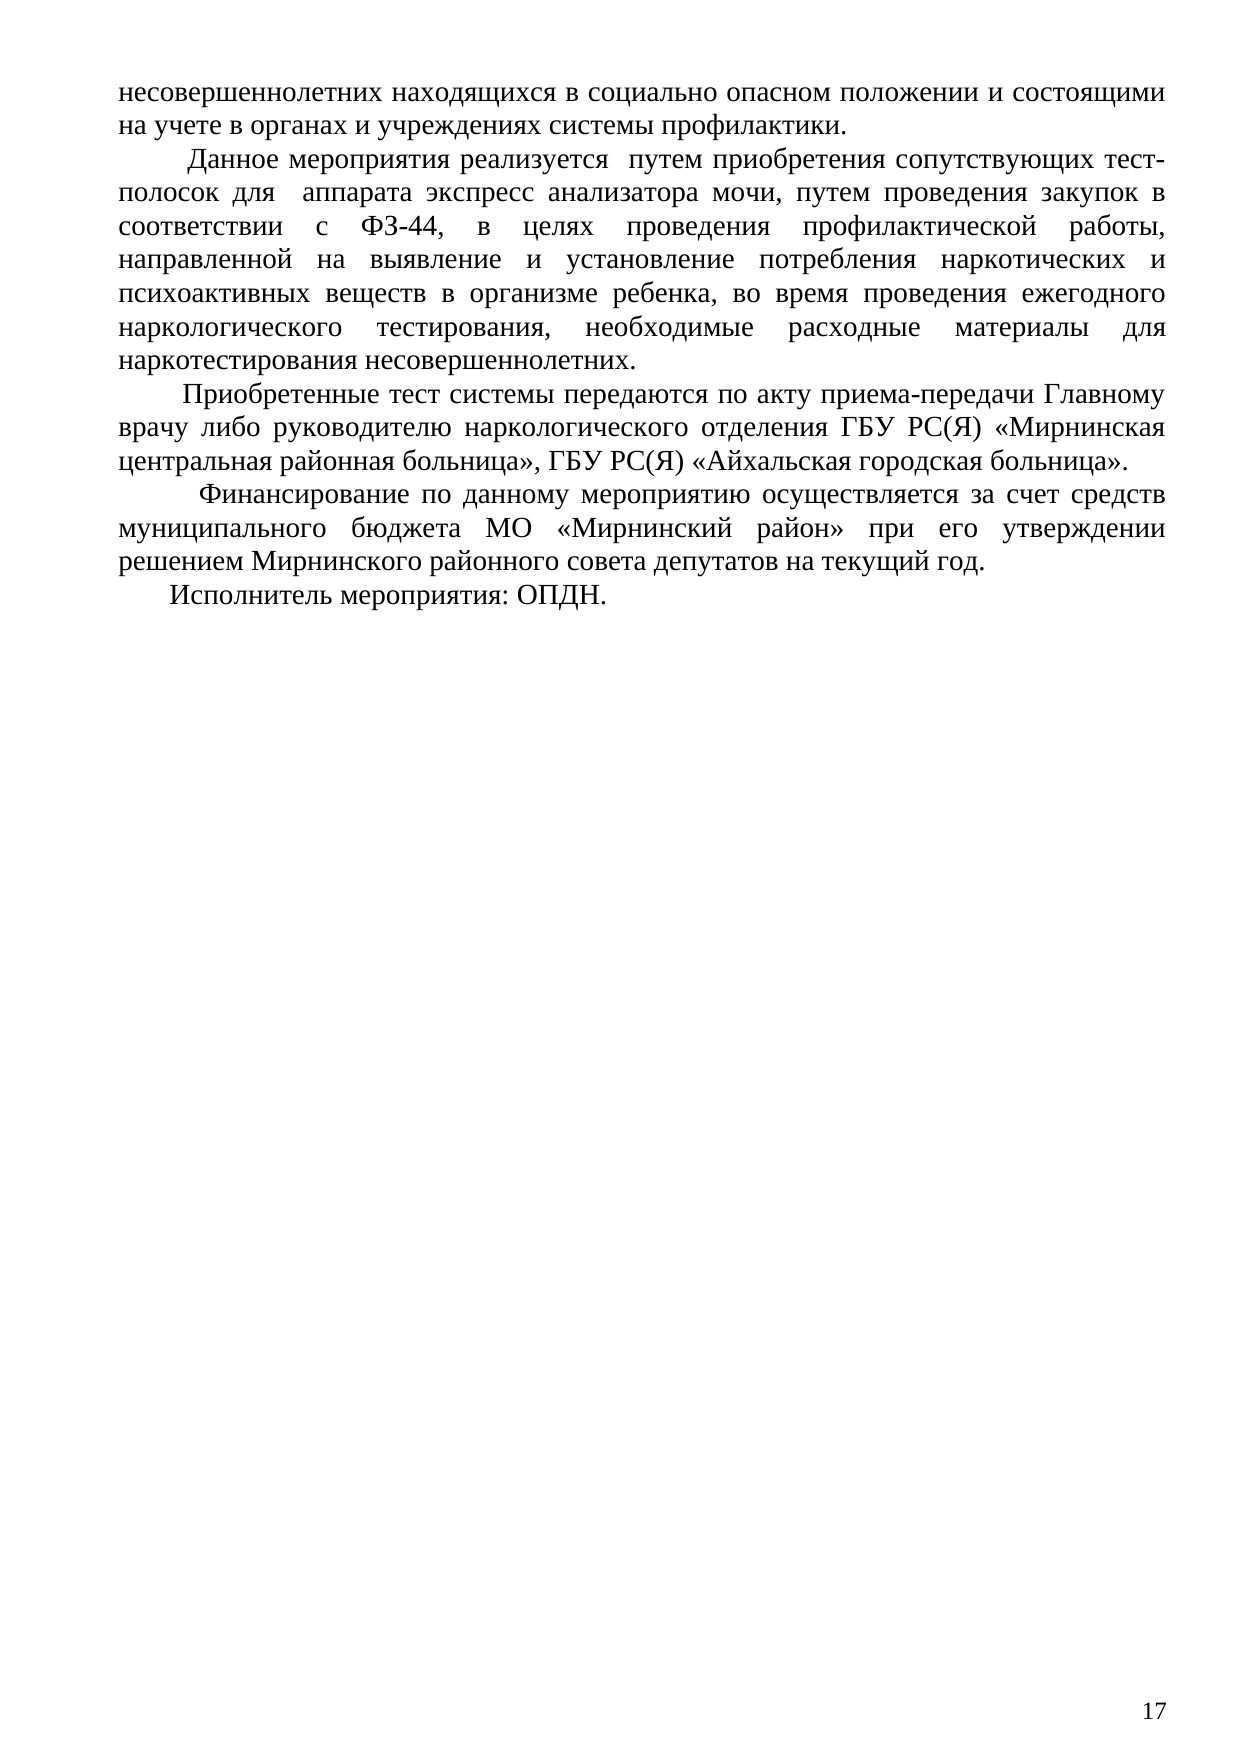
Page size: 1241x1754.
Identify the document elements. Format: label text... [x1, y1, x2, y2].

text Финансирование по данному мероприятию осуществляется за счет средств муниципального бюджета МО «Мирнинский район» при его утверждении решением Мирнинского районного совета депутатов на текущий год. [118, 476, 1167, 577]
text Исполнитель мероприятия: ОПДН. [118, 577, 1167, 611]
text Приобретенные тест системы передаются по акту приема-передачи Главному врачу либо руководителю наркологического отделения ГБУ РС(Я) «Мирнинская центральная районная больница», ГБУ РС(Я) «Айхальская городская больница». [118, 376, 1167, 476]
text Данное мероприятия реализуется путем приобретения сопутствующих тест-полосок для аппарата экспресс анализатора мочи, путем проведения закупок в соответствии с ФЗ-44, в целях проведения профилактической работы, направленной на выявление и установление потребления наркотических и психоактивных веществ в организме ребенка, во время проведения ежегодного наркологического тестирования, необходимые расходные материалы для наркотестирования несовершеннолетних. [118, 141, 1167, 376]
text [118, 74, 1167, 141]
